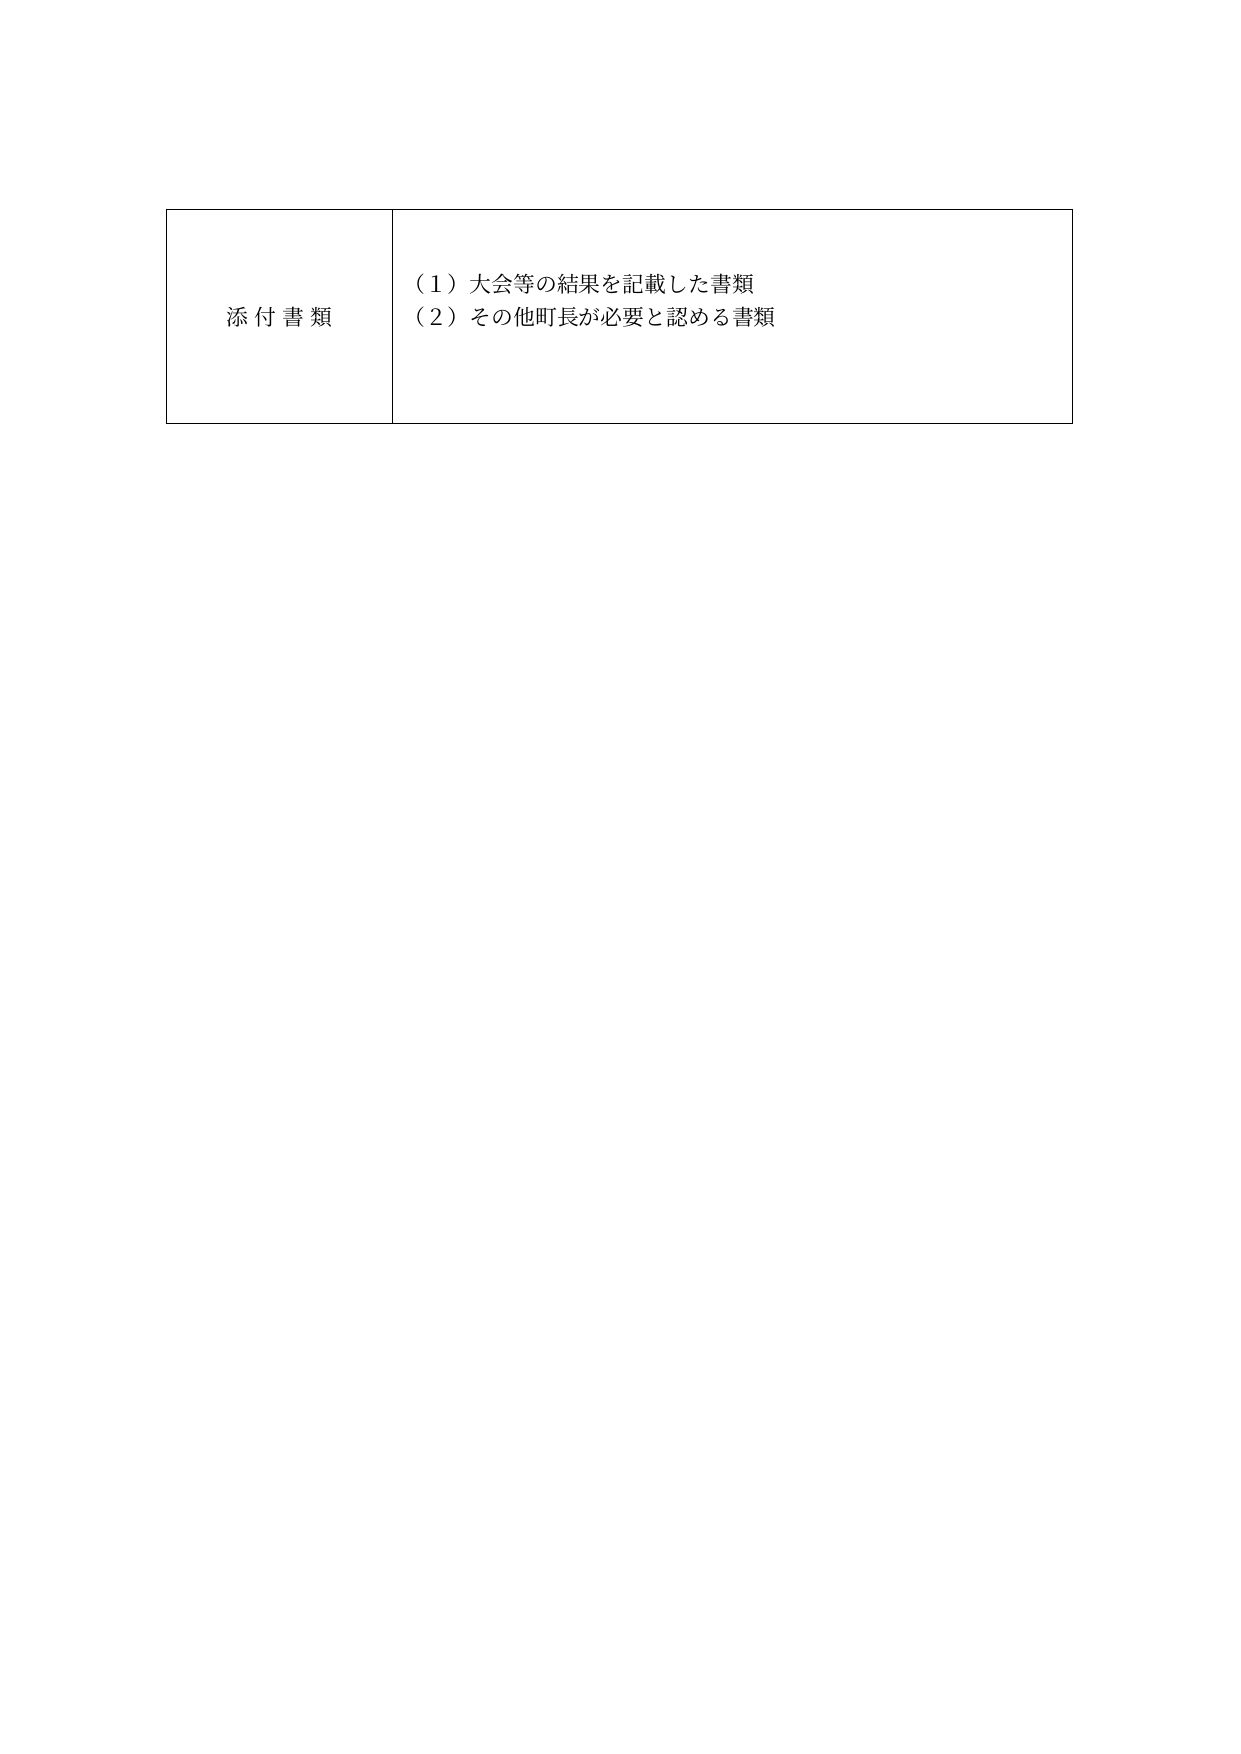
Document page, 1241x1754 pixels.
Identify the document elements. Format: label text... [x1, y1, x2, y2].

table_cell 添付書類 [167, 210, 392, 422]
table_cell （１）大会等の結果を記載した書類 （２）その他町長が必要と認める書類 [393, 210, 1072, 422]
